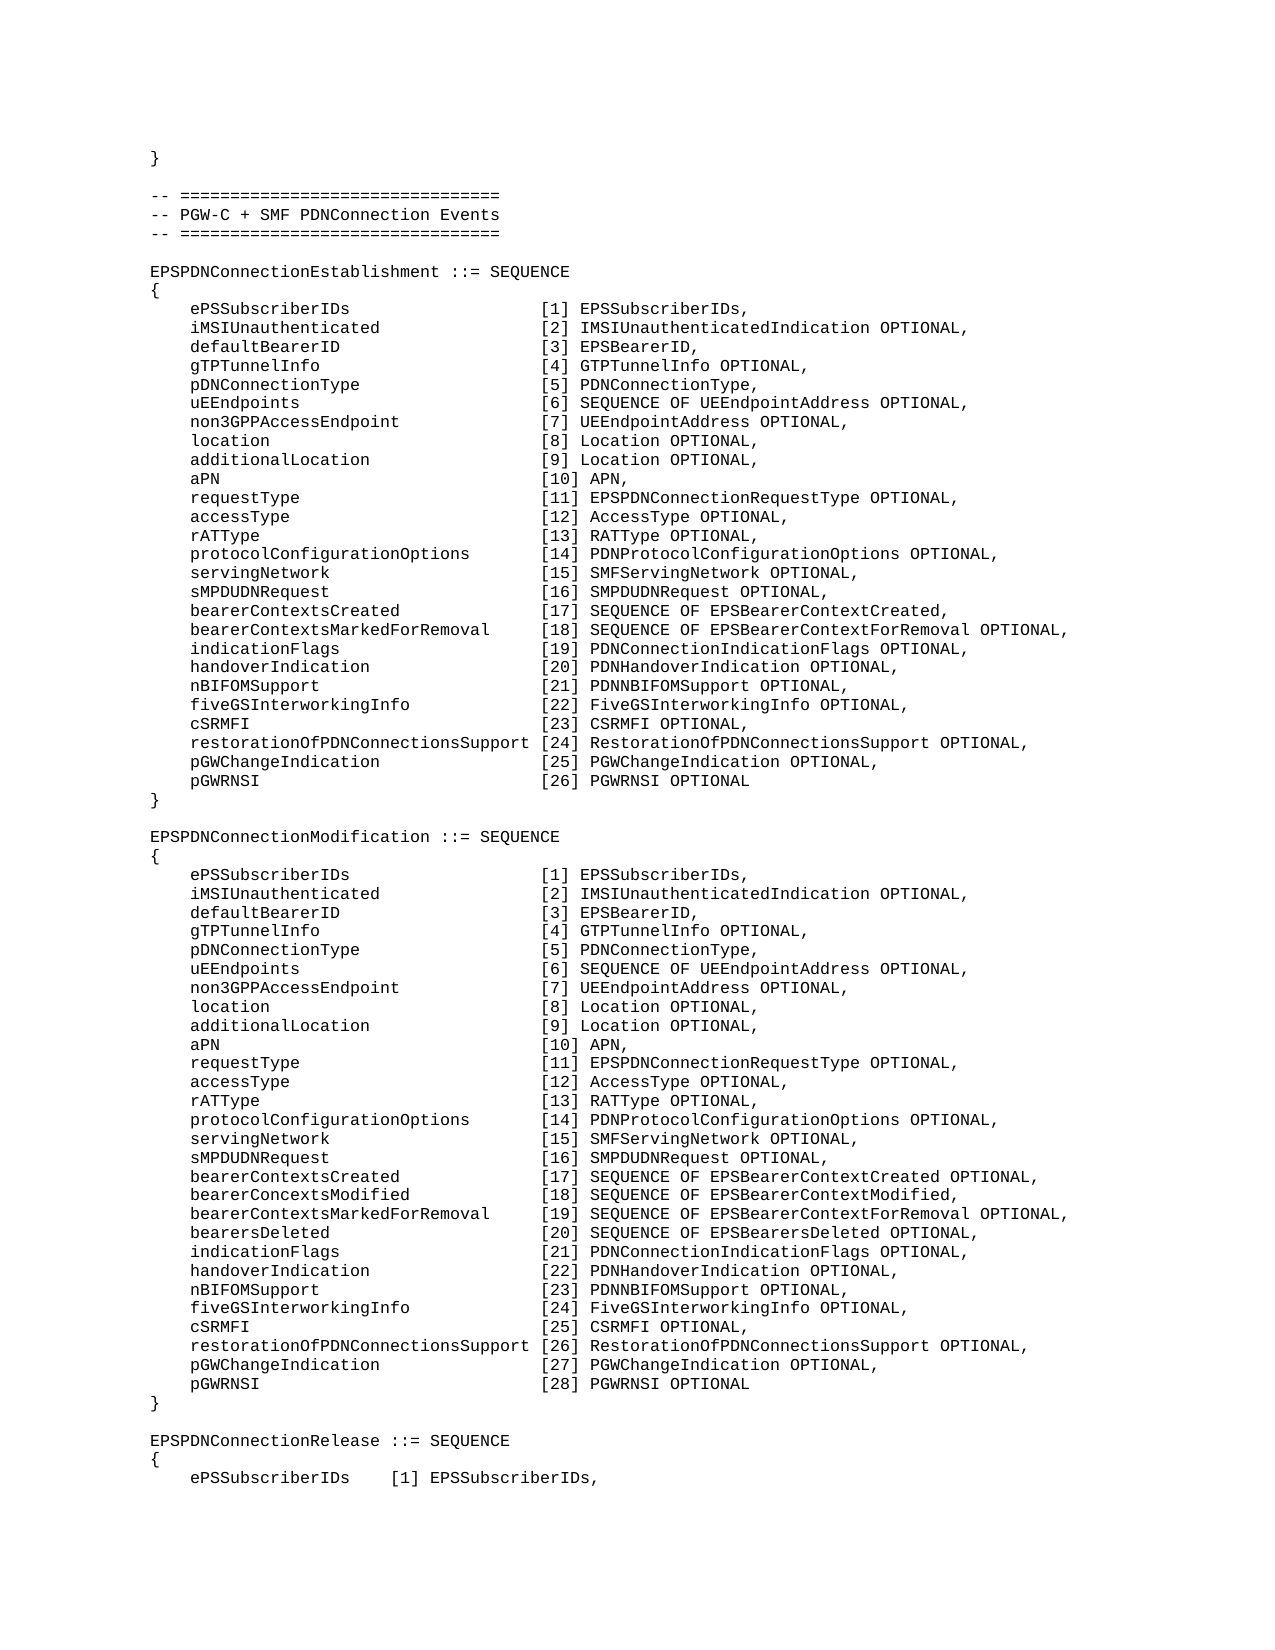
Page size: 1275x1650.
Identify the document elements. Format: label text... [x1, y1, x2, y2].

text restorationOfPDNConnectionsSupport [24] RestorationOfPDNConnectionsSupport OPTIONAL, [150, 734, 1125, 753]
text defaultBearerID [3] EPSBearerID, [150, 904, 1125, 923]
text handoverIndication [22] PDNHandoverIndication OPTIONAL, [150, 1262, 1125, 1281]
text aPN [10] APN, [150, 471, 1125, 489]
text protocolConfigurationOptions [14] PDNProtocolConfigurationOptions OPTIONAL, [150, 546, 1125, 565]
text requestType [11] EPSPDNConnectionRequestType OPTIONAL, [150, 489, 1125, 508]
text servingNetwork [15] SMFServingNetwork OPTIONAL, [150, 565, 1125, 584]
text nBIFOMSupport [23] PDNNBIFOMSupport OPTIONAL, [150, 1281, 1125, 1300]
text indicationFlags [19] PDNConnectionIndicationFlags OPTIONAL, [150, 640, 1125, 659]
text gTPTunnelInfo [4] GTPTunnelInfo OPTIONAL, [150, 357, 1125, 376]
text protocolConfigurationOptions [14] PDNProtocolConfigurationOptions OPTIONAL, [150, 1112, 1125, 1130]
text EPSPDNConnectionEstablishment ::= SEQUENCE [150, 263, 1125, 282]
text -- ================================ [150, 225, 1125, 244]
text uEEndpoints [6] SEQUENCE OF UEEndpointAddress OPTIONAL, [150, 395, 1125, 414]
text servingNetwork [15] SMFServingNetwork OPTIONAL, [150, 1130, 1125, 1149]
text -- PGW-C + SMF PDNConnection Events [150, 207, 1125, 225]
text -- ================================ [150, 188, 1125, 207]
text } [150, 150, 1125, 169]
text additionalLocation [9] Location OPTIONAL, [150, 1017, 1125, 1036]
text pGWRNSI [28] PGWRNSI OPTIONAL [150, 1376, 1125, 1394]
text ePSSubscriberIDs [1] EPSSubscriberIDs, [150, 866, 1125, 885]
text nBIFOMSupport [21] PDNNBIFOMSupport OPTIONAL, [150, 678, 1125, 697]
text ePSSubscriberIDs [1] EPSSubscriberIDs, [150, 301, 1125, 320]
text EPSPDNConnectionModification ::= SEQUENCE [150, 829, 1125, 848]
text rATType [13] RATType OPTIONAL, [150, 1093, 1125, 1112]
text accessType [12] AccessType OPTIONAL, [150, 1074, 1125, 1093]
text bearerContextsCreated [17] SEQUENCE OF EPSBearerContextCreated, [150, 602, 1125, 621]
text location [8] Location OPTIONAL, [150, 998, 1125, 1017]
text fiveGSInterworkingInfo [22] FiveGSInterworkingInfo OPTIONAL, [150, 697, 1125, 716]
text pDNConnectionType [5] PDNConnectionType, [150, 376, 1125, 395]
text rATType [13] RATType OPTIONAL, [150, 527, 1125, 546]
text uEEndpoints [6] SEQUENCE OF UEEndpointAddress OPTIONAL, [150, 961, 1125, 979]
text EPSPDNConnectionRelease ::= SEQUENCE [150, 1432, 1125, 1451]
text aPN [10] APN, [150, 1036, 1125, 1055]
text bearerContextsMarkedForRemoval [18] SEQUENCE OF EPSBearerContextForRemoval OPTIONAL, [150, 621, 1125, 640]
text ePSSubscriberIDs [1] EPSSubscriberIDs, [150, 1470, 1125, 1489]
text bearerConcextsModified [18] SEQUENCE OF EPSBearerContextModified, [150, 1187, 1125, 1206]
text cSRMFI [25] CSRMFI OPTIONAL, [150, 1319, 1125, 1338]
text handoverIndication [20] PDNHandoverIndication OPTIONAL, [150, 659, 1125, 678]
text restorationOfPDNConnectionsSupport [26] RestorationOfPDNConnectionsSupport OPTIONAL, [150, 1338, 1125, 1357]
text } [150, 791, 1125, 810]
text { [150, 848, 1125, 866]
text bearerContextsCreated [17] SEQUENCE OF EPSBearerContextCreated OPTIONAL, [150, 1168, 1125, 1187]
text pGWChangeIndication [27] PGWChangeIndication OPTIONAL, [150, 1357, 1125, 1376]
text additionalLocation [9] Location OPTIONAL, [150, 452, 1125, 471]
text { [150, 1451, 1125, 1470]
text pGWRNSI [26] PGWRNSI OPTIONAL [150, 772, 1125, 791]
text defaultBearerID [3] EPSBearerID, [150, 338, 1125, 357]
text requestType [11] EPSPDNConnectionRequestType OPTIONAL, [150, 1055, 1125, 1074]
text accessType [12] AccessType OPTIONAL, [150, 508, 1125, 527]
text sMPDUDNRequest [16] SMPDUDNRequest OPTIONAL, [150, 1149, 1125, 1168]
text location [8] Location OPTIONAL, [150, 433, 1125, 452]
text bearerContextsMarkedForRemoval [19] SEQUENCE OF EPSBearerContextForRemoval OPTIONAL, [150, 1206, 1125, 1225]
text pGWChangeIndication [25] PGWChangeIndication OPTIONAL, [150, 753, 1125, 772]
text gTPTunnelInfo [4] GTPTunnelInfo OPTIONAL, [150, 923, 1125, 942]
text non3GPPAccessEndpoint [7] UEEndpointAddress OPTIONAL, [150, 414, 1125, 433]
text } [150, 1394, 1125, 1413]
text non3GPPAccessEndpoint [7] UEEndpointAddress OPTIONAL, [150, 979, 1125, 998]
text bearersDeleted [20] SEQUENCE OF EPSBearersDeleted OPTIONAL, [150, 1225, 1125, 1243]
text sMPDUDNRequest [16] SMPDUDNRequest OPTIONAL, [150, 584, 1125, 602]
text { [150, 282, 1125, 301]
text fiveGSInterworkingInfo [24] FiveGSInterworkingInfo OPTIONAL, [150, 1300, 1125, 1319]
text iMSIUnauthenticated [2] IMSIUnauthenticatedIndication OPTIONAL, [150, 320, 1125, 338]
text cSRMFI [23] CSRMFI OPTIONAL, [150, 716, 1125, 734]
text indicationFlags [21] PDNConnectionIndicationFlags OPTIONAL, [150, 1243, 1125, 1262]
text iMSIUnauthenticated [2] IMSIUnauthenticatedIndication OPTIONAL, [150, 885, 1125, 904]
text pDNConnectionType [5] PDNConnectionType, [150, 942, 1125, 961]
